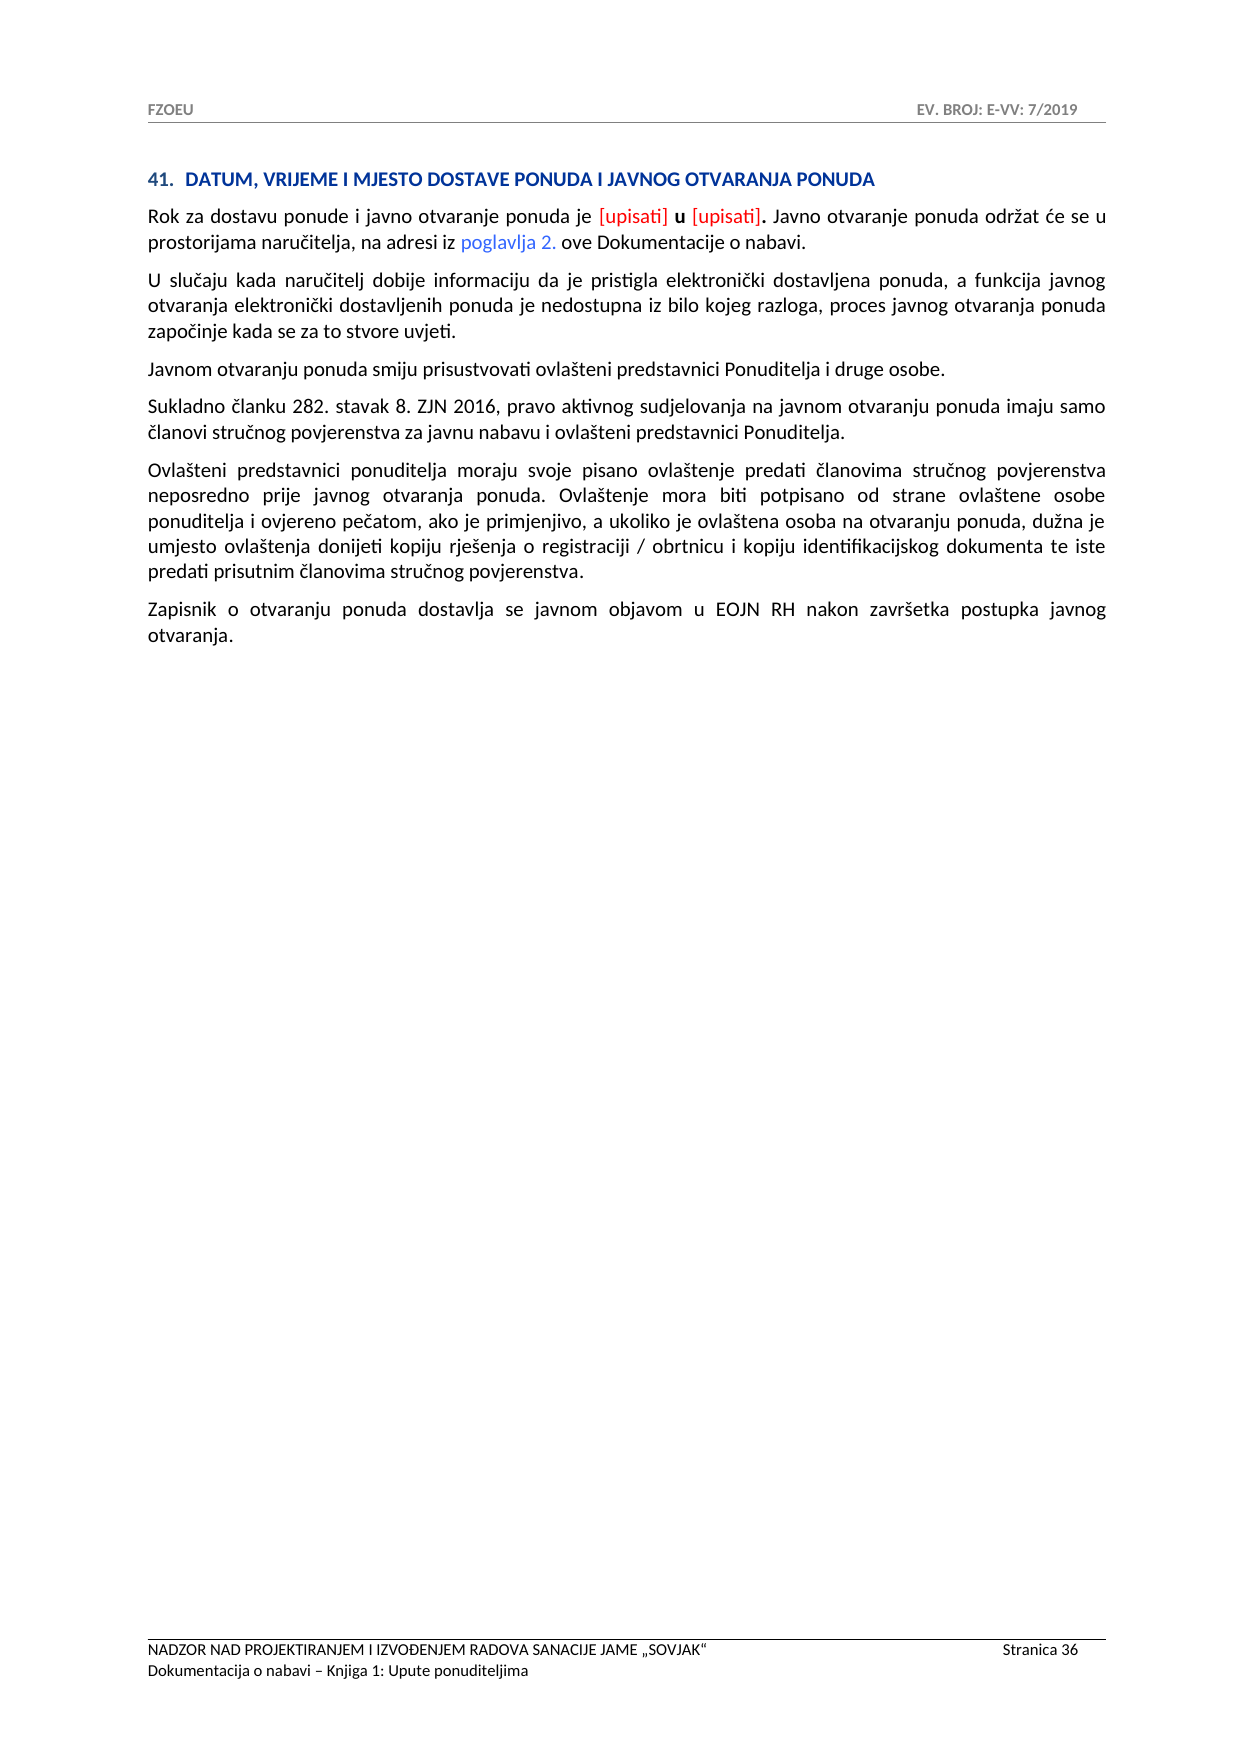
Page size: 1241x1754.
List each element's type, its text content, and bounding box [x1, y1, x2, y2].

text Rok za dostavu ponude i javno otvaranje ponuda je [upisati] u [upisati]. Javno otvaranje ponuda održat će se u prostorijama naručitelja, na adresi iz poglavlja 2. ove Dokumentacije o nabavi. [148, 204, 1107, 254]
text Datum, vrijeme i mjesto dostave ponuda i javnog otvaranja ponuda [148, 166, 1106, 191]
text Ovlašteni predstavnici ponuditelja moraju svoje pisano ovlaštenje predati članovima stručnog povjerenstva neposredno prije javnog otvaranja ponuda. Ovlaštenje mora biti potpisano od strane ovlaštene osobe ponuditelja i ovjereno pečatom, ako je primjenjivo, a ukoliko je ovlaštena osoba na otvaranju ponuda, dužna je umjesto ovlaštenja donijeti kopiju rješenja o registraciji / obrtnicu i kopiju identifikacijskog dokumenta te iste predati prisutnim članovima stručnog povjerenstva. [148, 457, 1107, 584]
text U slučaju kada naručitelj dobije informaciju da je pristigla elektronički dostavljena ponuda, a funkcija javnog otvaranja elektronički dostavljenih ponuda je nedostupna iz bilo kojeg razloga, proces javnog otvaranja ponuda započinje kada se za to stvore uvjeti. [148, 267, 1107, 343]
text Sukladno članku 282. stavak 8. ZJN 2016, pravo aktivnog sudjelovanja na javnom otvaranju ponuda imaju samo članovi stručnog povjerenstva za javnu nabavu i ovlašteni predstavnici Ponuditelja. [148, 394, 1107, 444]
text Javnom otvaranju ponuda smiju prisustvovati ovlašteni predstavnici Ponuditelja i druge osobe. [148, 356, 1107, 381]
text Zapisnik o otvaranju ponuda dostavlja se javnom objavom u EOJN RH nakon završetka postupka javnog otvaranja. [148, 597, 1107, 647]
